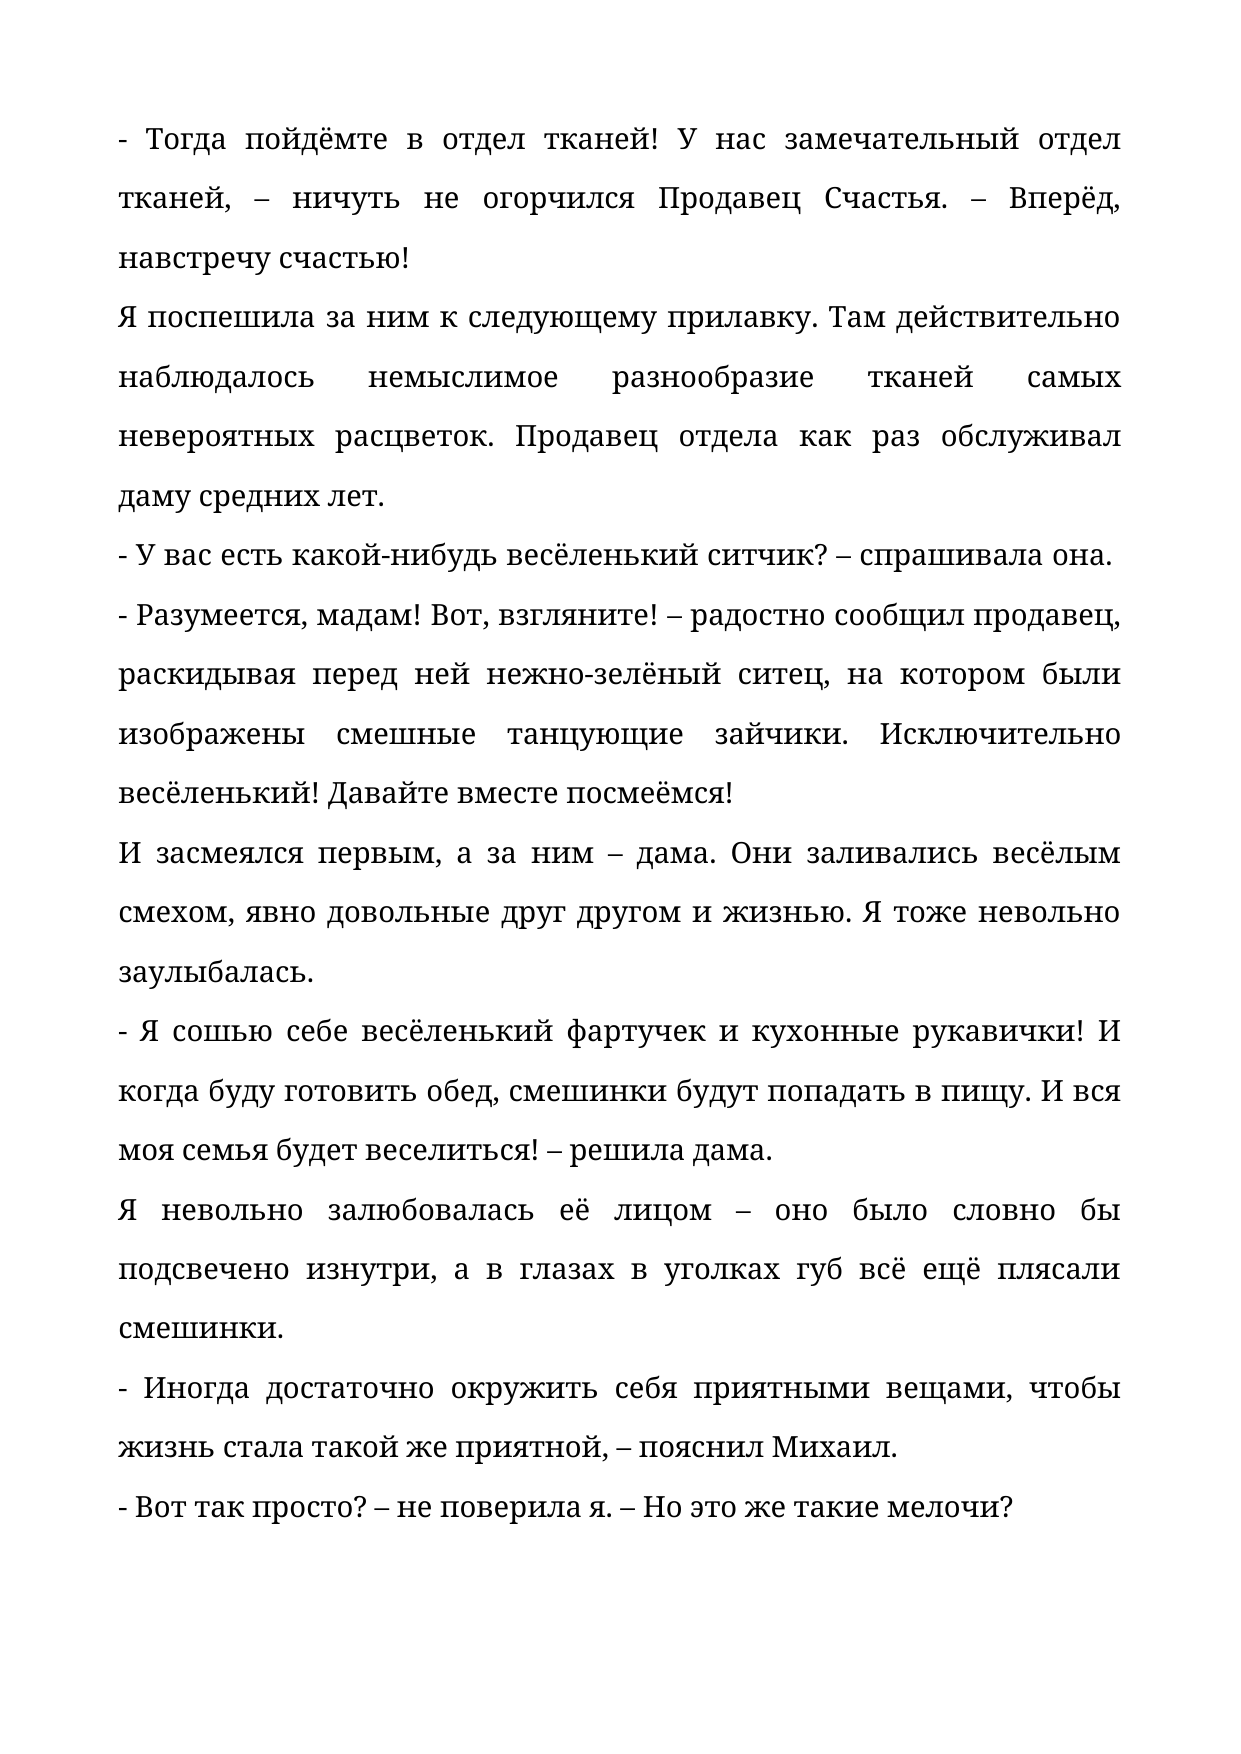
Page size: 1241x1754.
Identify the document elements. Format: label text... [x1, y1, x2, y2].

text - Тогда пойдёмте в отдел тканей! У нас замечательный отдел тканей, – ничуть не огорчился Продавец Счастья. – Вперёд, навстречу счастью! [118, 118, 1122, 277]
text Я поспешила за ним к следующему прилавку. Там действительно наблюдалось немыслимое разнообразие тканей самых невероятных расцветок. Продавец отдела как раз обслуживал даму средних лет. [118, 297, 1122, 515]
text Я невольно залюбовалась её лицом – оно было словно бы подсвечено изнутри, а в глазах в уголках губ всё ещё плясали смешинки. [118, 1189, 1122, 1347]
text - У вас есть какой-нибудь весёленький ситчик? – спрашивала она. - Разумеется, мадам! Вот, взгляните! – радостно сообщил продавец, раскидывая перед ней нежно-зелёный ситец, на котором были изображены смешные танцующие зайчики. Исключительно весёленький! Давайте вместе посмеёмся! [118, 534, 1122, 812]
text - Иногда достаточно окружить себя приятными вещами, чтобы жизнь стала такой же приятной, – пояснил Михаил. [118, 1367, 1122, 1466]
text - Я сошью себе весёленький фартучек и кухонные рукавички! И когда буду готовить обед, смешинки будут попадать в пищу. И вся моя семья будет веселиться! – решила дама. [118, 1010, 1122, 1169]
text И засмеялся первым, а за ним – дама. Они заливались весёлым смехом, явно довольные друг другом и жизнью. Я тоже невольно заулыбалась. [118, 832, 1122, 991]
text - Вот так просто? – не поверила я. – Но это же такие мелочи? [118, 1486, 1122, 1526]
